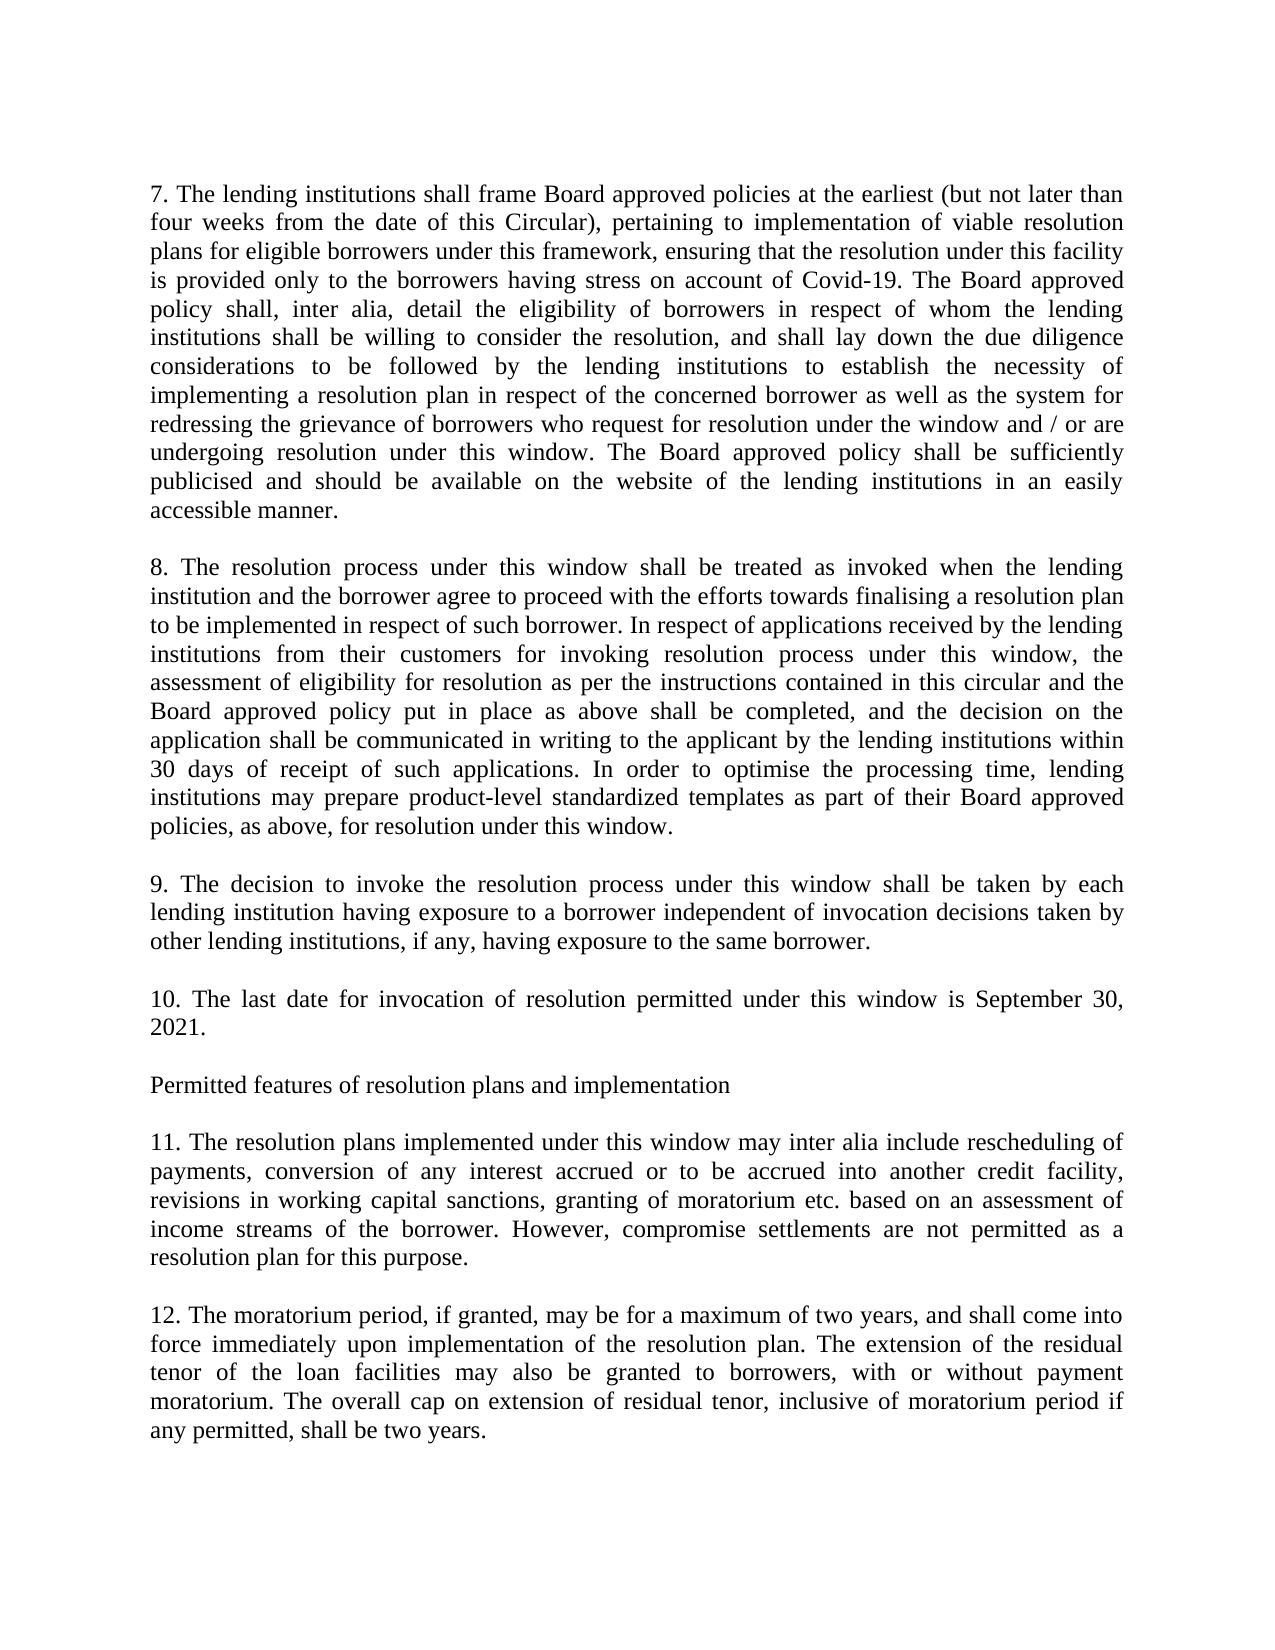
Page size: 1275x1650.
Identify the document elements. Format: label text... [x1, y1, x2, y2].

text 10. The last date for invocation of resolution permitted under this window is September 30, 2021. [150, 984, 1125, 1041]
text 12. The moratorium period, if granted, may be for a maximum of two years, and shall come into force immediately upon implementation of the resolution plan. The extension of the residual tenor of the loan facilities may also be granted to borrowers, with or without payment moratorium. The overall cap on extension of residual tenor, inclusive of moratorium period if any permitted, shall be two years. [150, 1300, 1125, 1444]
text 8. The resolution process under this window shall be treated as invoked when the lending institution and the borrower agree to proceed with the efforts towards finalising a resolution plan to be implemented in respect of such borrower. In respect of applications received by the lending institutions from their customers for invoking resolution process under this window, the assessment of eligibility for resolution as per the instructions contained in this circular and the Board approved policy put in place as above shall be completed, and the decision on the application shall be communicated in writing to the applicant by the lending institutions within 30 days of receipt of such applications. In order to optimise the processing time, lending institutions may prepare product-level standardized templates as part of their Board approved policies, as above, for resolution under this window. [150, 552, 1125, 840]
text 7. The lending institutions shall frame Board approved policies at the earliest (but not later than four weeks from the date of this Circular), pertaining to implementation of viable resolution plans for eligible borrowers under this framework, ensuring that the resolution under this facility is provided only to the borrowers having stress on account of Covid-19. The Board approved policy shall, inter alia, detail the eligibility of borrowers in respect of whom the lending institutions shall be willing to consider the resolution, and shall lay down the due diligence considerations to be followed by the lending institutions to establish the necessity of implementing a resolution plan in respect of the concerned borrower as well as the system for redressing the grievance of borrowers who request for resolution under the window and / or are undergoing resolution under this window. The Board approved policy shall be sufficiently publicised and should be available on the website of the lending institutions in an easily accessible manner. [150, 179, 1125, 524]
text 9. The decision to invoke the resolution process under this window shall be taken by each lending institution having exposure to a borrower independent of invocation decisions taken by other lending institutions, if any, having exposure to the same borrower. [150, 869, 1125, 955]
text Permitted features of resolution plans and implementation [150, 1070, 1125, 1099]
text 11. The resolution plans implemented under this window may inter alia include rescheduling of payments, conversion of any interest accrued or to be accrued into another credit facility, revisions in working capital sanctions, granting of moratorium etc. based on an assessment of income streams of the borrower. However, compromise settlements are not permitted as a resolution plan for this purpose. [150, 1127, 1125, 1271]
